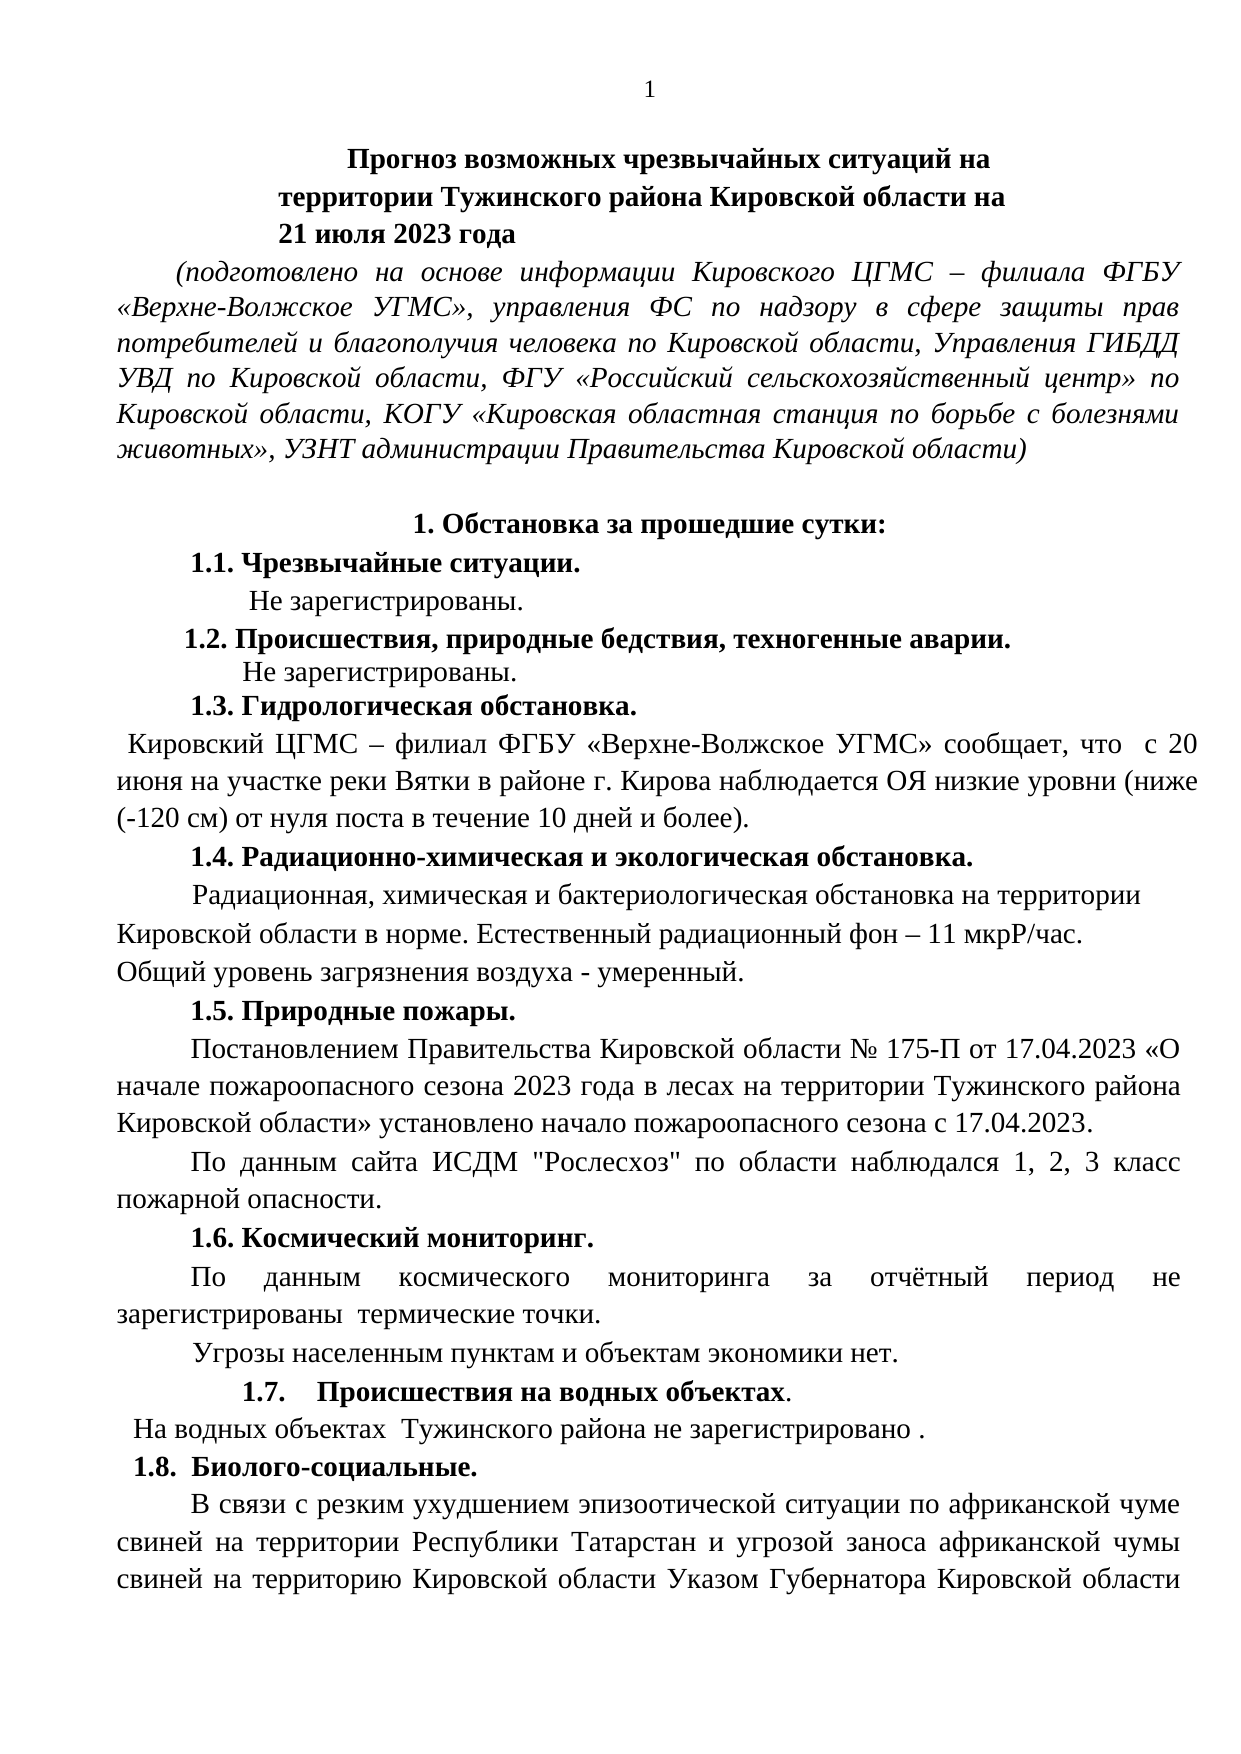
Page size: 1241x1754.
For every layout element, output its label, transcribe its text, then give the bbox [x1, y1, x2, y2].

text 1.6. Космический мониторинг. [116, 1220, 1182, 1254]
text Радиационная, химическая и бактериологическая обстановка на территории [192, 877, 1182, 911]
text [116, 1487, 1182, 1594]
text Кировской области в норме. Естественный радиационный фон – 11 мкрР/час. [116, 916, 1182, 949]
text По данным сайта ИСДМ "Рослесхоз" по области наблюдался 1, 2, 3 класс пожарной опасности. [116, 1144, 1182, 1215]
list Природные пожары. [190, 993, 1200, 1027]
text Угрозы населенным пунктам и объектам экономики нет. [192, 1335, 1182, 1368]
text По данным космического мониторинга за отчётный период не зарегистрированы термические точки. [116, 1259, 1182, 1330]
list Радиационно-химическая и экологическая обстановка. [190, 839, 1200, 873]
text Прогноз возможных чрезвычайных ситуаций на территории Тужинского района Кировской области на 21 июля 2023 года [278, 141, 1020, 250]
text 1.1. Чрезвычайные ситуации. [190, 545, 1019, 579]
list Обстановка за прошедшие сутки: [118, 506, 1181, 540]
text (подготовлено на основе информации Кировского ЦГМС – филиала ФГБУ «Верхне-Волжское УГМС», управления ФС по надзору в сфере защиты прав потребителей и благополучия человека по Кировской области, Управления ГИБДД УВД по Кировской области, ФГУ «Российский сельскохозяйственный центр» по Кировской области, КОГУ «Кировская областная станция по борьбе с болезнями животных», УЗНТ администрации Правительства Кировской области) [116, 254, 1183, 465]
text Кировский ЦГМС – филиал ФГБУ «Верхне-Волжское УГМС» сообщает, что с 20 июня на участке реки Вятки в районе г. Кирова наблюдается ОЯ низкие уровни (ниже (-120 см) от нуля поста в течение 10 дней и более). [116, 726, 1199, 834]
text Общий уровень загрязнения воздуха - умеренный. [116, 954, 1182, 988]
text 1.2. Происшествия, природные бедствия, техногенные аварии. [118, 621, 1200, 654]
list На водных объектах Тужинского района не зарегистрировано . 1.8. Биолого-социальные. [133, 1411, 1200, 1482]
text Не зарегистрированы. [118, 654, 1200, 688]
text Не зарегистрированы. [190, 583, 1019, 617]
text Постановлением Правительства Кировской области № 175-П от 17.04.2023 «О начале пожароопасного сезона 2023 года в лесах на территории Тужинского района Кировской области» установлено начало пожароопасного сезона с 17.04.2023. [116, 1031, 1182, 1139]
list Гидрологическая обстановка. [190, 688, 1200, 722]
list Происшествия на водных объектах. [242, 1374, 1200, 1407]
